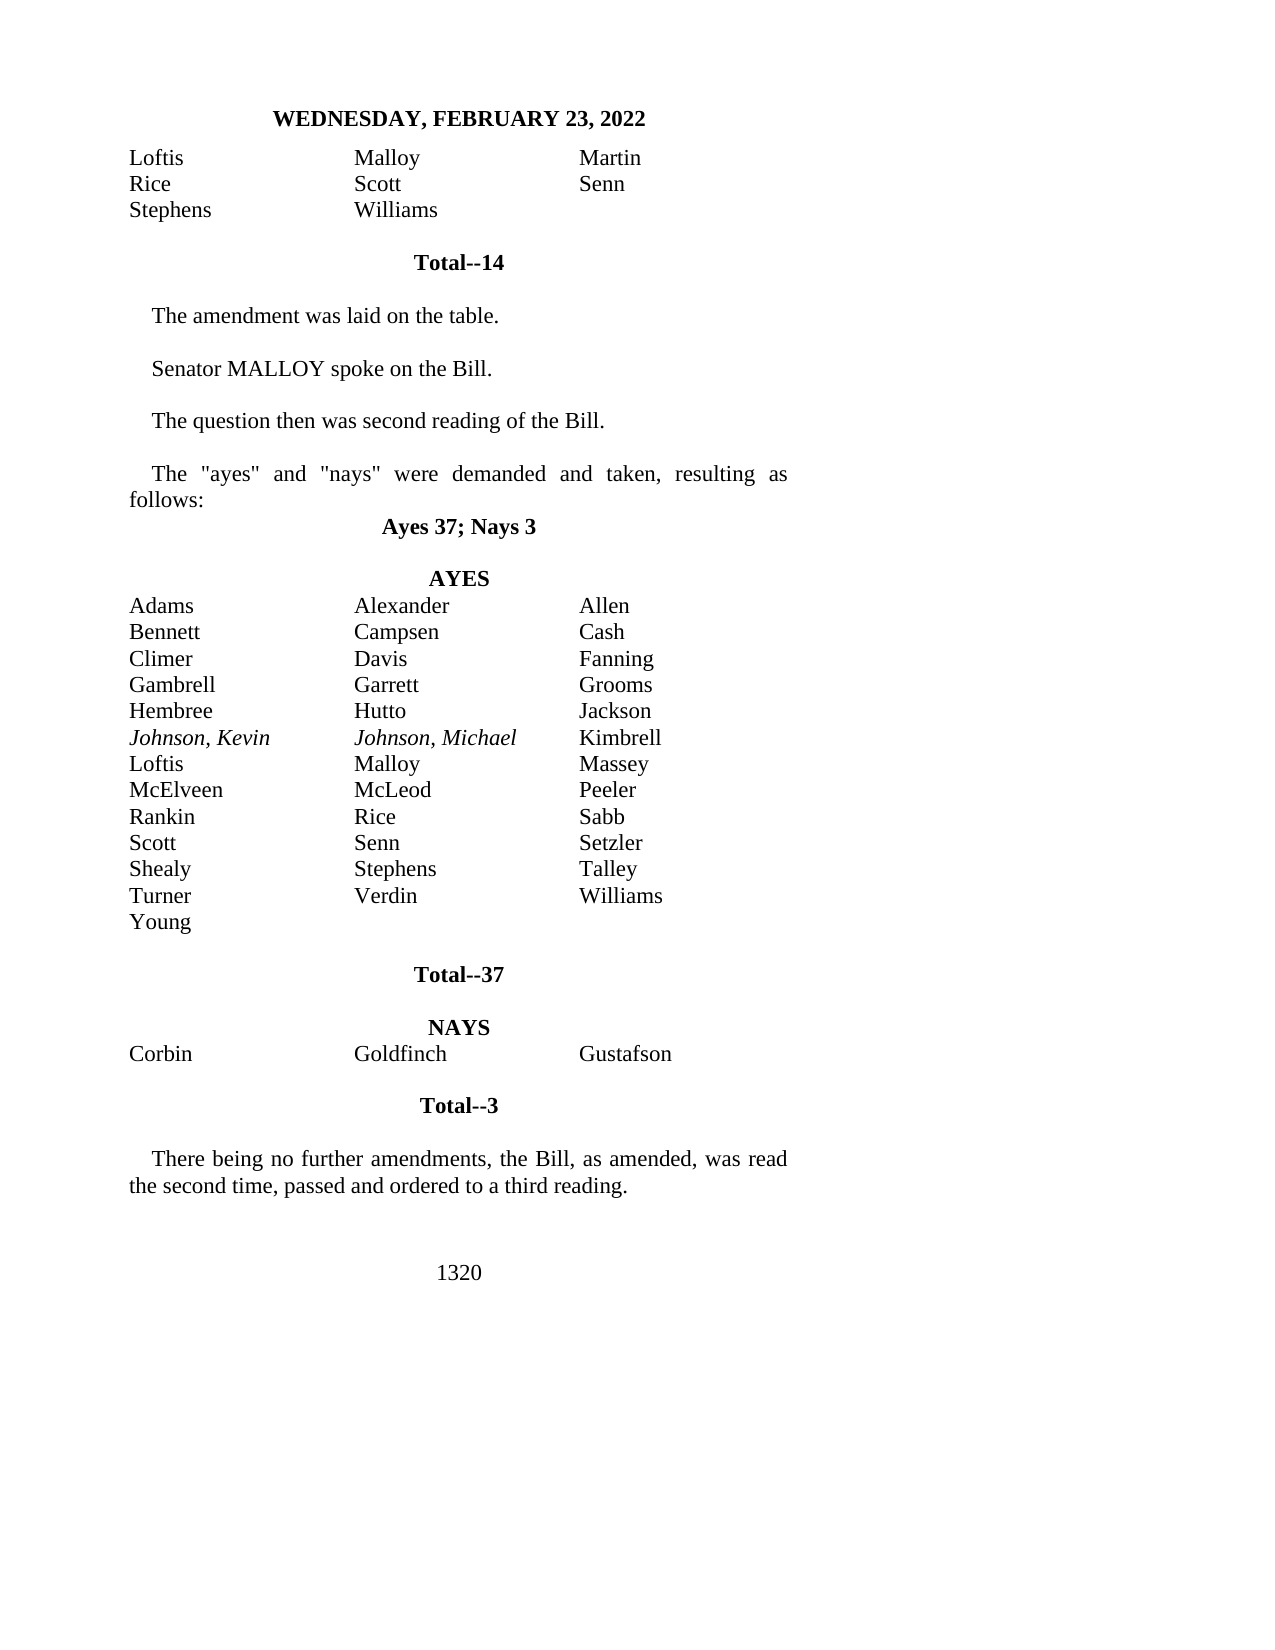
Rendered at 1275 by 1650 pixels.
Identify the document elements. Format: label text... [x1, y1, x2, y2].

text NAYS [129, 1013, 789, 1040]
text Total--3 [129, 1093, 789, 1119]
text Gambrell Garrett Grooms [129, 671, 789, 697]
text AYES [129, 566, 789, 592]
text Climer Davis Fanning [129, 644, 789, 671]
text Total--37 [129, 961, 789, 987]
text Rice Scott Senn [129, 170, 789, 197]
text The question then was second reading of the Bill. [129, 407, 789, 434]
text There being no further amendments, the Bill, as amended, was read the second time, passed and ordered to a third reading. [129, 1145, 789, 1198]
text Corbin Goldfinch Gustafson [129, 1040, 789, 1066]
text Bennett Campsen Cash [129, 618, 789, 644]
text Senator MALLOY spoke on the Bill. [129, 355, 789, 381]
text Turner Verdin Williams [129, 882, 789, 908]
text Loftis Malloy Martin [129, 144, 789, 170]
text Stephens Williams [129, 197, 789, 223]
text The "ayes" and "nays" were demanded and taken, resulting as follows: [129, 460, 789, 513]
text Total--14 [129, 249, 789, 276]
text Scott Senn Setzler [129, 829, 789, 855]
text Shealy Stephens Talley [129, 855, 789, 882]
text McElveen McLeod Peeler [129, 776, 789, 803]
text Ayes 37; Nays 3 [129, 513, 789, 539]
text Adams Alexander Allen [129, 592, 789, 618]
text Rankin Rice Sabb [129, 803, 789, 829]
text Young [129, 908, 789, 934]
text Johnson, Kevin Johnson, Michael Kimbrell [129, 724, 789, 750]
text Hembree Hutto Jackson [129, 697, 789, 724]
text Loftis Malloy Massey [129, 750, 789, 776]
text The amendment was laid on the table. [129, 302, 789, 328]
